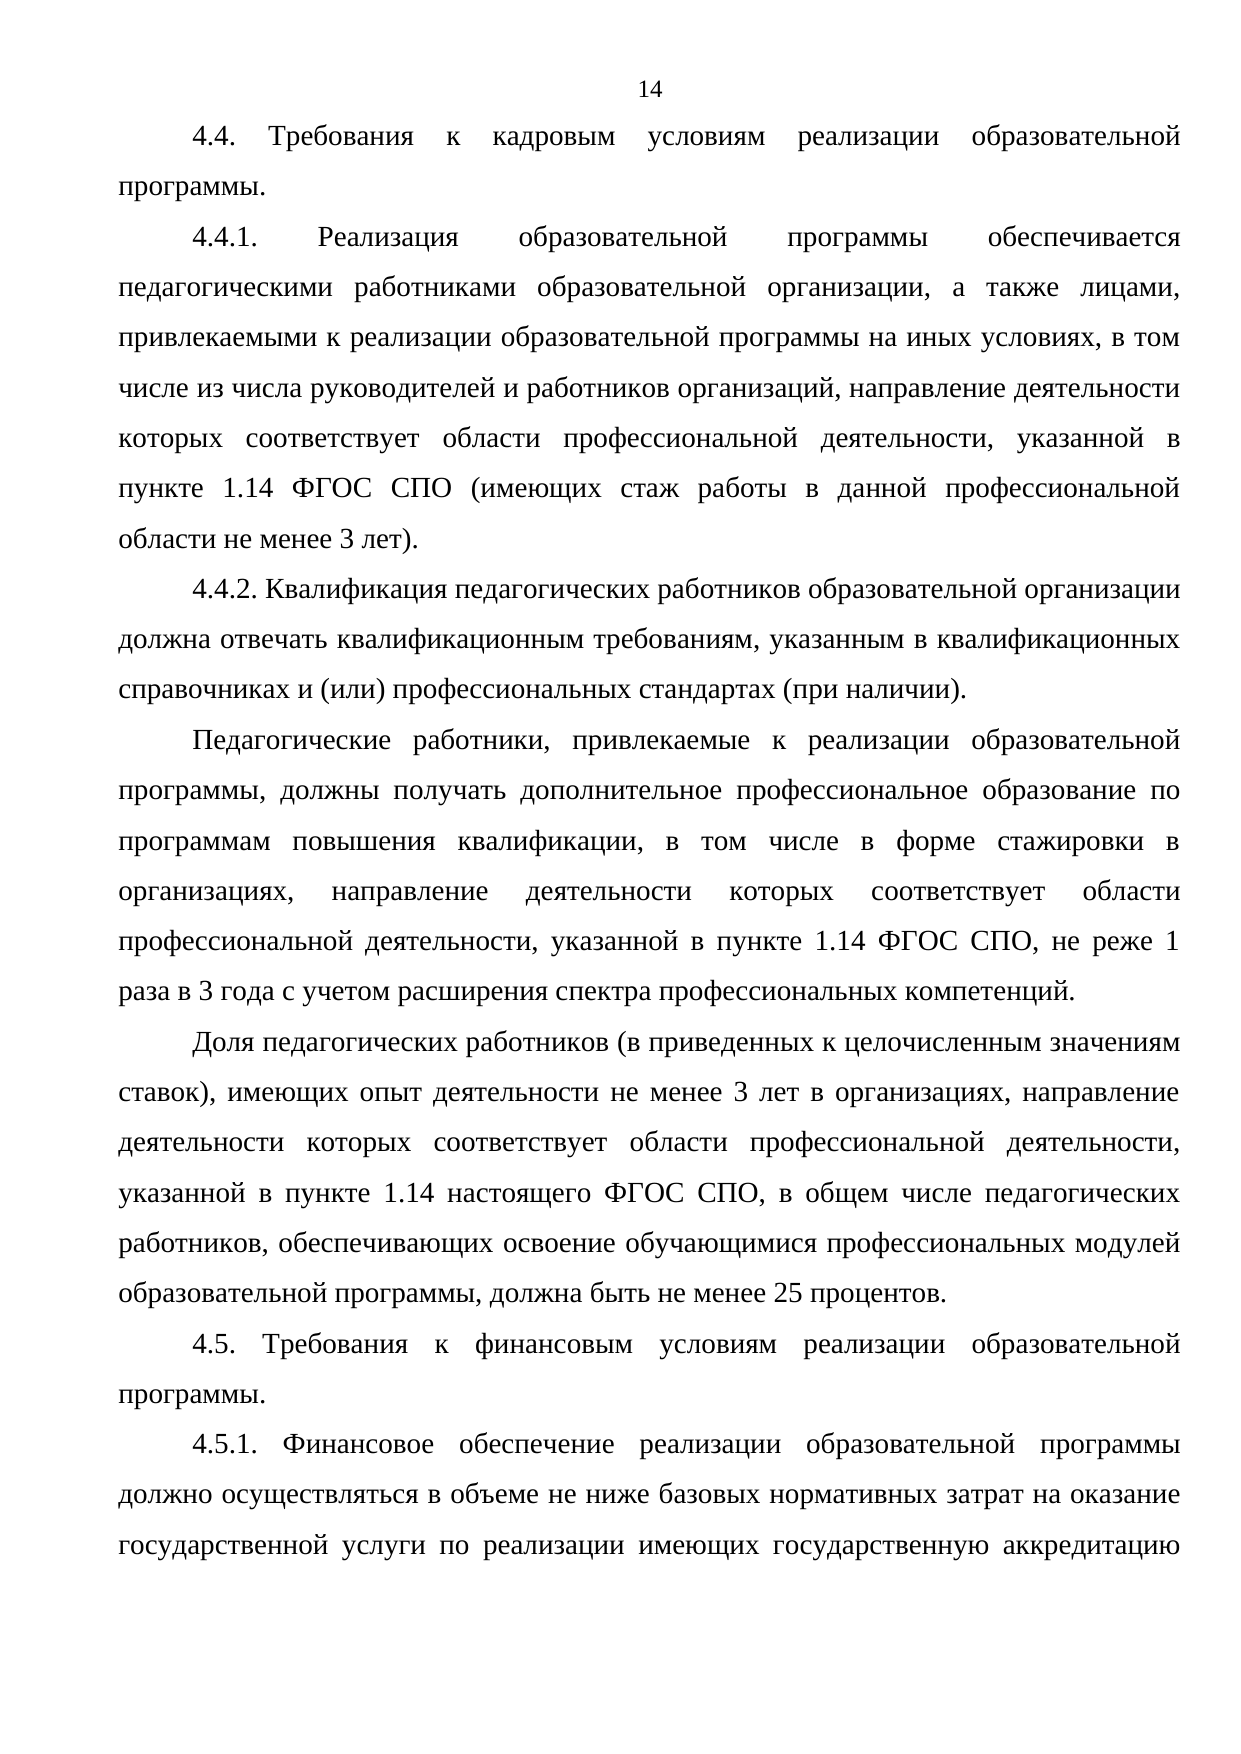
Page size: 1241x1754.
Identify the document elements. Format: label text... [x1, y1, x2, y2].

text 4.5. Требования к финансовым условиям реализации образовательной программы. [118, 1326, 1181, 1409]
text 4.4. Требования к кадровым условиям реализации образовательной программы. [118, 118, 1181, 202]
text Доля педагогических работников (в приведенных к целочисленным значениям ставок), имеющих опыт деятельности не менее 3 лет в организациях, направление деятельности которых соответствует области профессиональной деятельности, указанной в пункте 1.14 настоящего ФГОС СПО, в общем числе педагогических работников, обеспечивающих освоение обучающимися профессиональных модулей образовательной программы, должна быть не менее 25 процентов. [118, 1024, 1181, 1309]
text 4.4.1. Реализация образовательной программы обеспечивается педагогическими работниками образовательной организации, а также лицами, привлекаемыми к реализации образовательной программы на иных условиях, в том числе из числа руководителей и работников организаций, направление деятельности которых соответствует области профессиональной деятельности, указанной в пункте 1.14 ФГОС СПО (имеющих стаж работы в данной профессиональной области не менее 3 лет). [118, 219, 1181, 554]
text Педагогические работники, привлекаемые к реализации образовательной программы, должны получать дополнительное профессиональное образование по программам повышения квалификации, в том числе в форме стажировки в организациях, направление деятельности которых соответствует области профессиональной деятельности, указанной в пункте 1.14 ФГОС СПО, не реже 1 раза в 3 года с учетом расширения спектра профессиональных компетенций. [118, 722, 1181, 1007]
text 4.4.2. Квалификация педагогических работников образовательной организации должна отвечать квалификационным требованиям, указанным в квалификационных справочниках и (или) профессиональных стандартах (при наличии). [118, 571, 1181, 705]
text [118, 1426, 1181, 1561]
